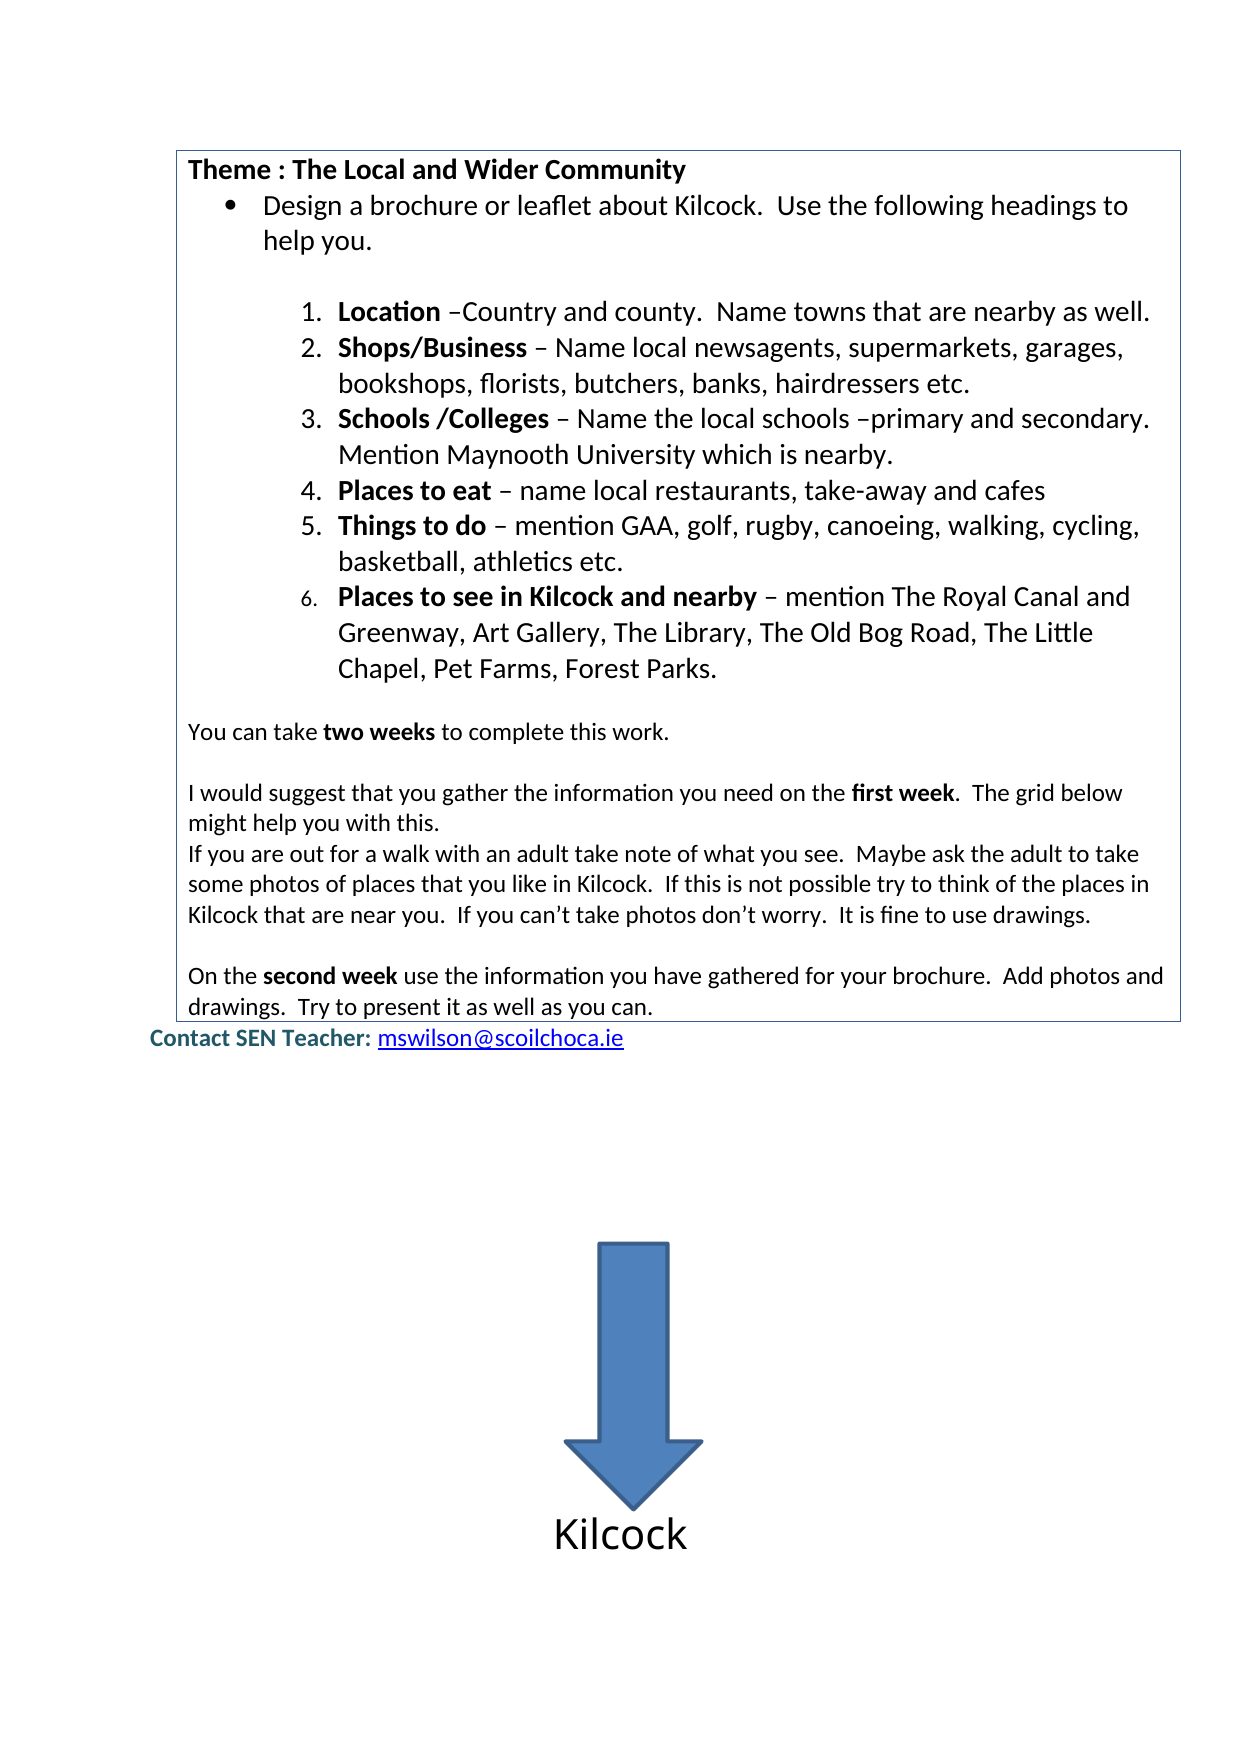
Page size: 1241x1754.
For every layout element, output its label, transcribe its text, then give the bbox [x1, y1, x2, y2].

text Kilcock [150, 1504, 1090, 1561]
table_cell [177, 151, 1180, 1021]
text Contact SEN Teacher: mswilson@scoilchoca.ie [150, 1022, 1090, 1053]
